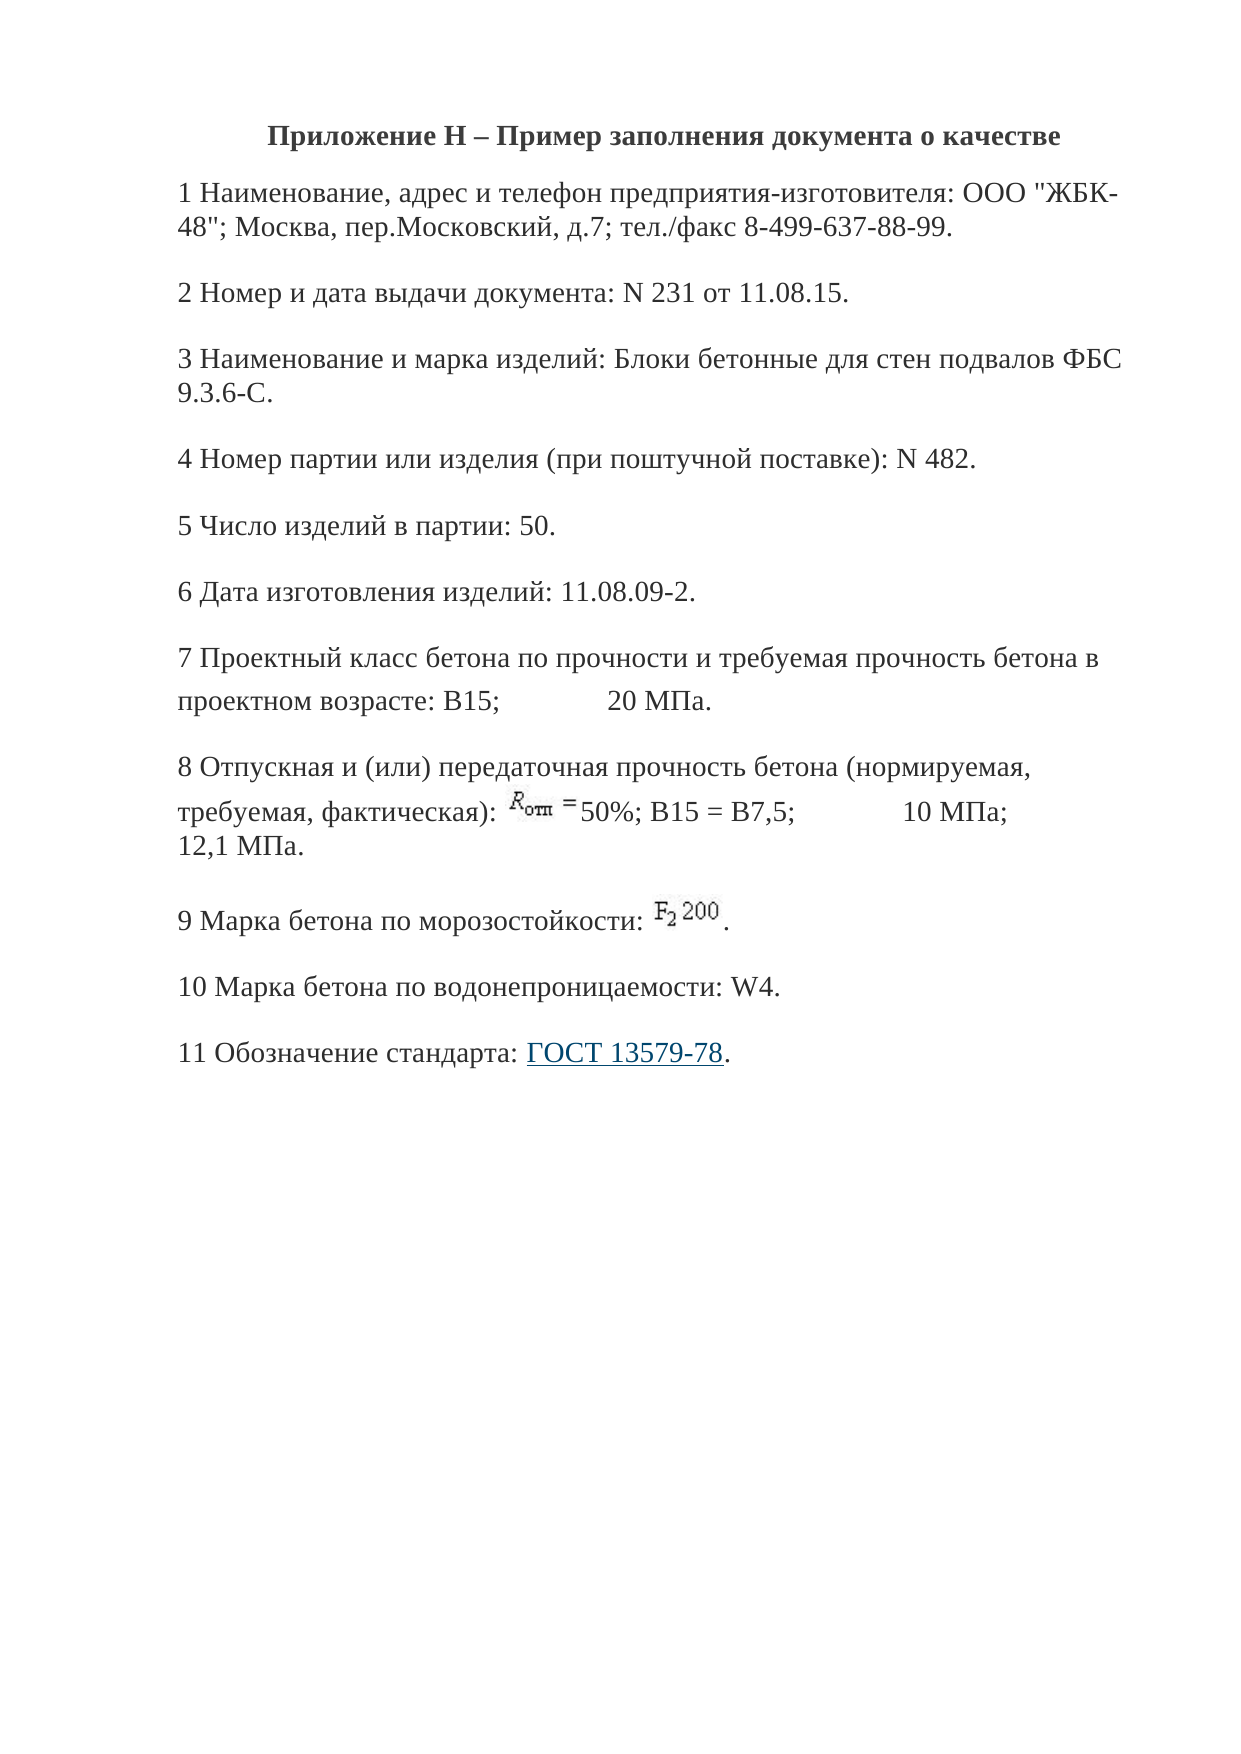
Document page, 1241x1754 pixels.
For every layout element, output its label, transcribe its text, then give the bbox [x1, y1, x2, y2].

text 6 Дата изготовления изделий: 11.08.09-2. [177, 574, 1152, 640]
picture [505, 784, 580, 822]
text 10 Марка бетона по водонепроницаемости: W4. [177, 969, 1152, 1036]
text 8 Отпускная и (или) передаточная прочность бетона (нормируемая, требуемая, фактическая): 50%; В15 = В7,5; 10 МПа; 12,1 МПа. [177, 749, 1152, 894]
text 1 Наименование, адрес и телефон предприятия-изготовителя: ООО "ЖБК-48"; Москва, пер.Московский, д.7; тел./факс 8-499-637-88-99. [177, 175, 1152, 275]
text 4 Номер партии или изделия (при поштучной поставке): N 482. [177, 441, 1152, 508]
subtitle Приложение Н – Пример заполнения документа о качестве [177, 118, 1152, 152]
picture [652, 894, 723, 931]
text 9 Марка бетона по морозостойкости: . [177, 894, 1152, 969]
text 3 Наименование и марка изделий: Блоки бетонные для стен подвалов ФБС 9.3.6-С. [177, 341, 1152, 441]
text 7 Проектный класс бетона по прочности и требуемая прочность бетона в проектном возрасте: В15; 20 МПа. [177, 640, 1152, 749]
text 5 Число изделий в партии: 50. [177, 508, 1152, 574]
text 2 Номер и дата выдачи документа: N 231 от 11.08.15. [177, 275, 1152, 341]
text 11 Обозначение стандарта: ГОСТ 13579-78. [177, 1036, 1152, 1069]
